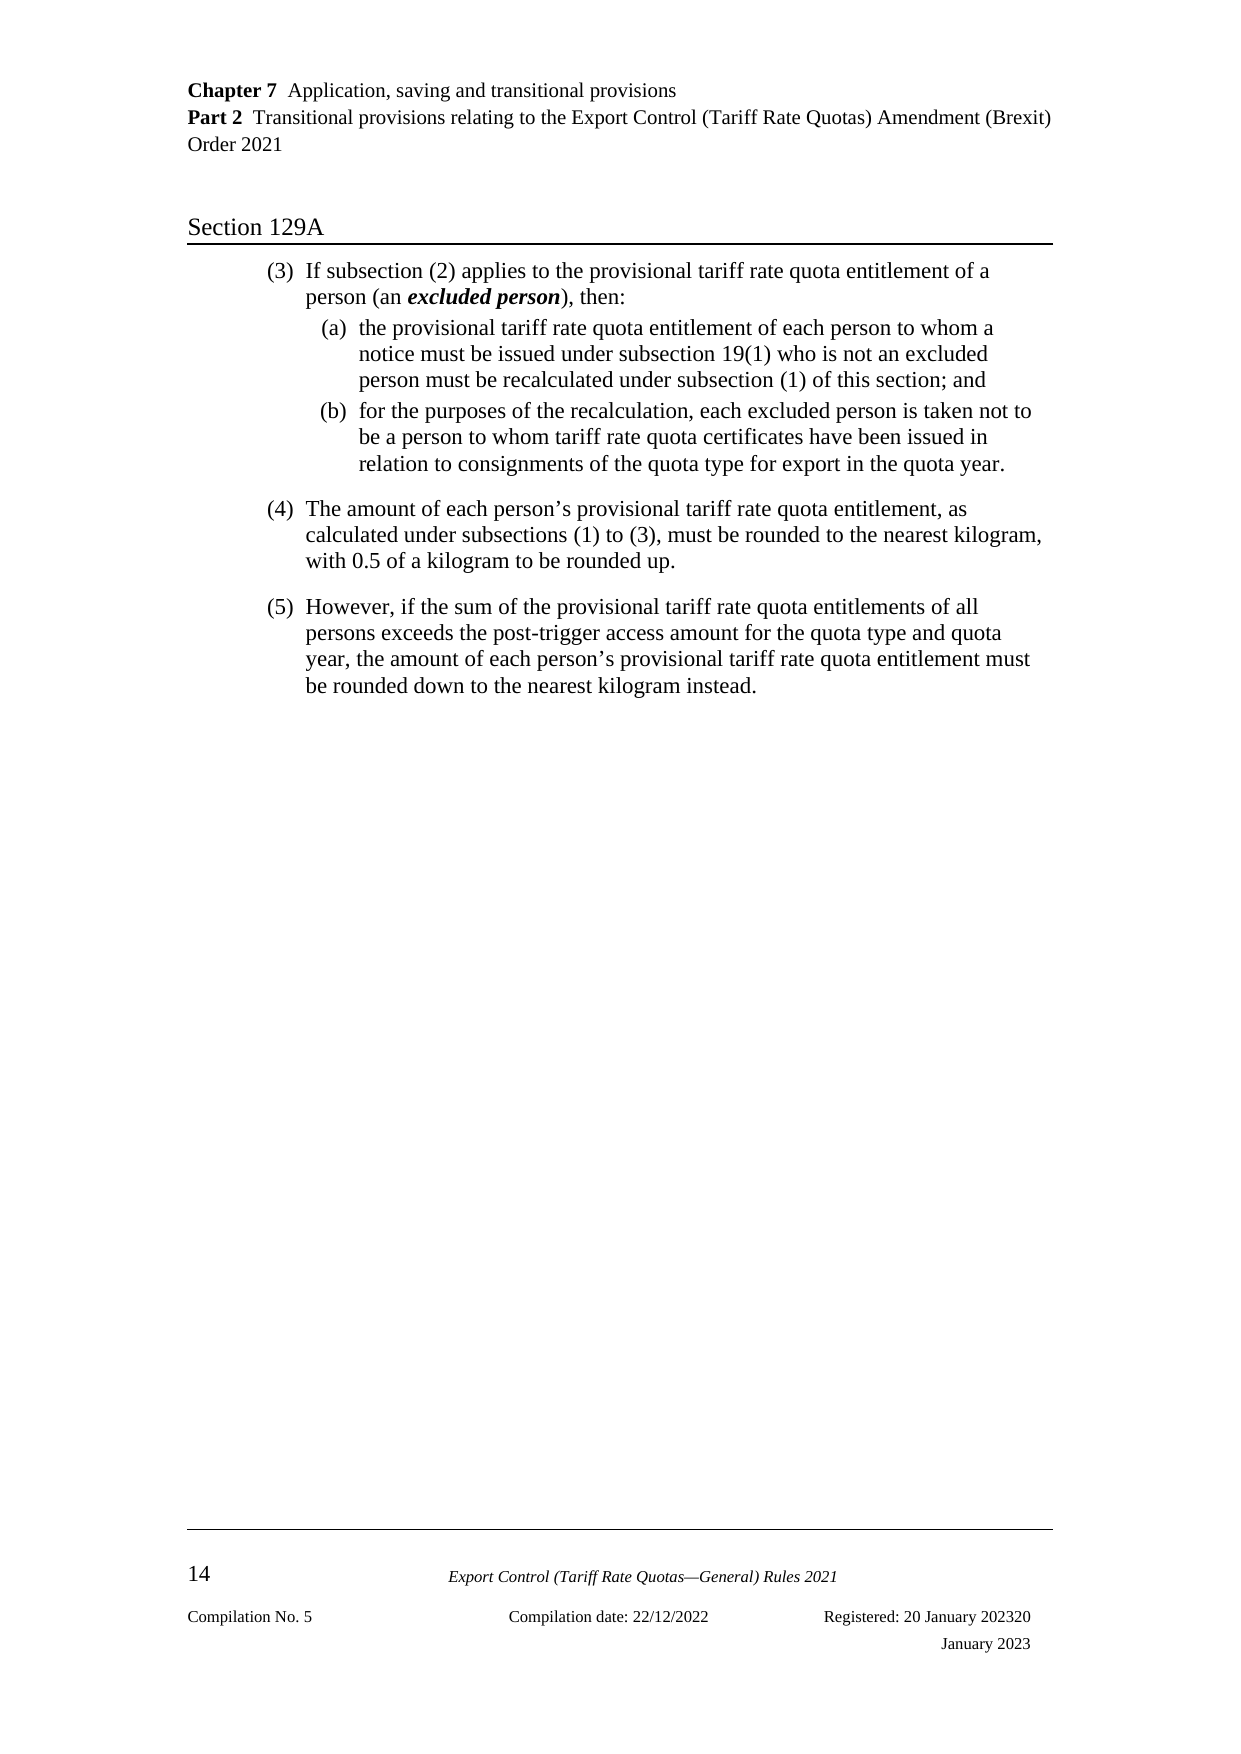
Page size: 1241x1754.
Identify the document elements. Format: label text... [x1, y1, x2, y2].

text (a) the provisional tariff rate quota entitlement of each person to whom a notice must be issued under subsection 19(1) who is not an excluded person must be recalculated under subsection (1) of this section; and [187, 314, 1053, 393]
text (3) If subsection (2) applies to the provisional tariff rate quota entitlement of a person (an excluded person), then: [187, 257, 1053, 310]
text (4) The amount of each person’s provisional tariff rate quota entitlement, as calculated under subsections (1) to (3), must be rounded to the nearest kilogram, with 0.5 of a kilogram to be rounded up. [187, 495, 1053, 574]
text (b) for the purposes of the recalculation, each excluded person is taken not to be a person to whom tariff rate quota certificates have been issued in relation to consignments of the quota type for export in the quota year. [187, 397, 1053, 476]
text (5) However, if the sum of the provisional tariff rate quota entitlements of all persons exceeds the post-trigger access amount for the quota type and quota year, the amount of each person’s provisional tariff rate quota entitlement must be rounded down to the nearest kilogram instead. [187, 593, 1053, 698]
